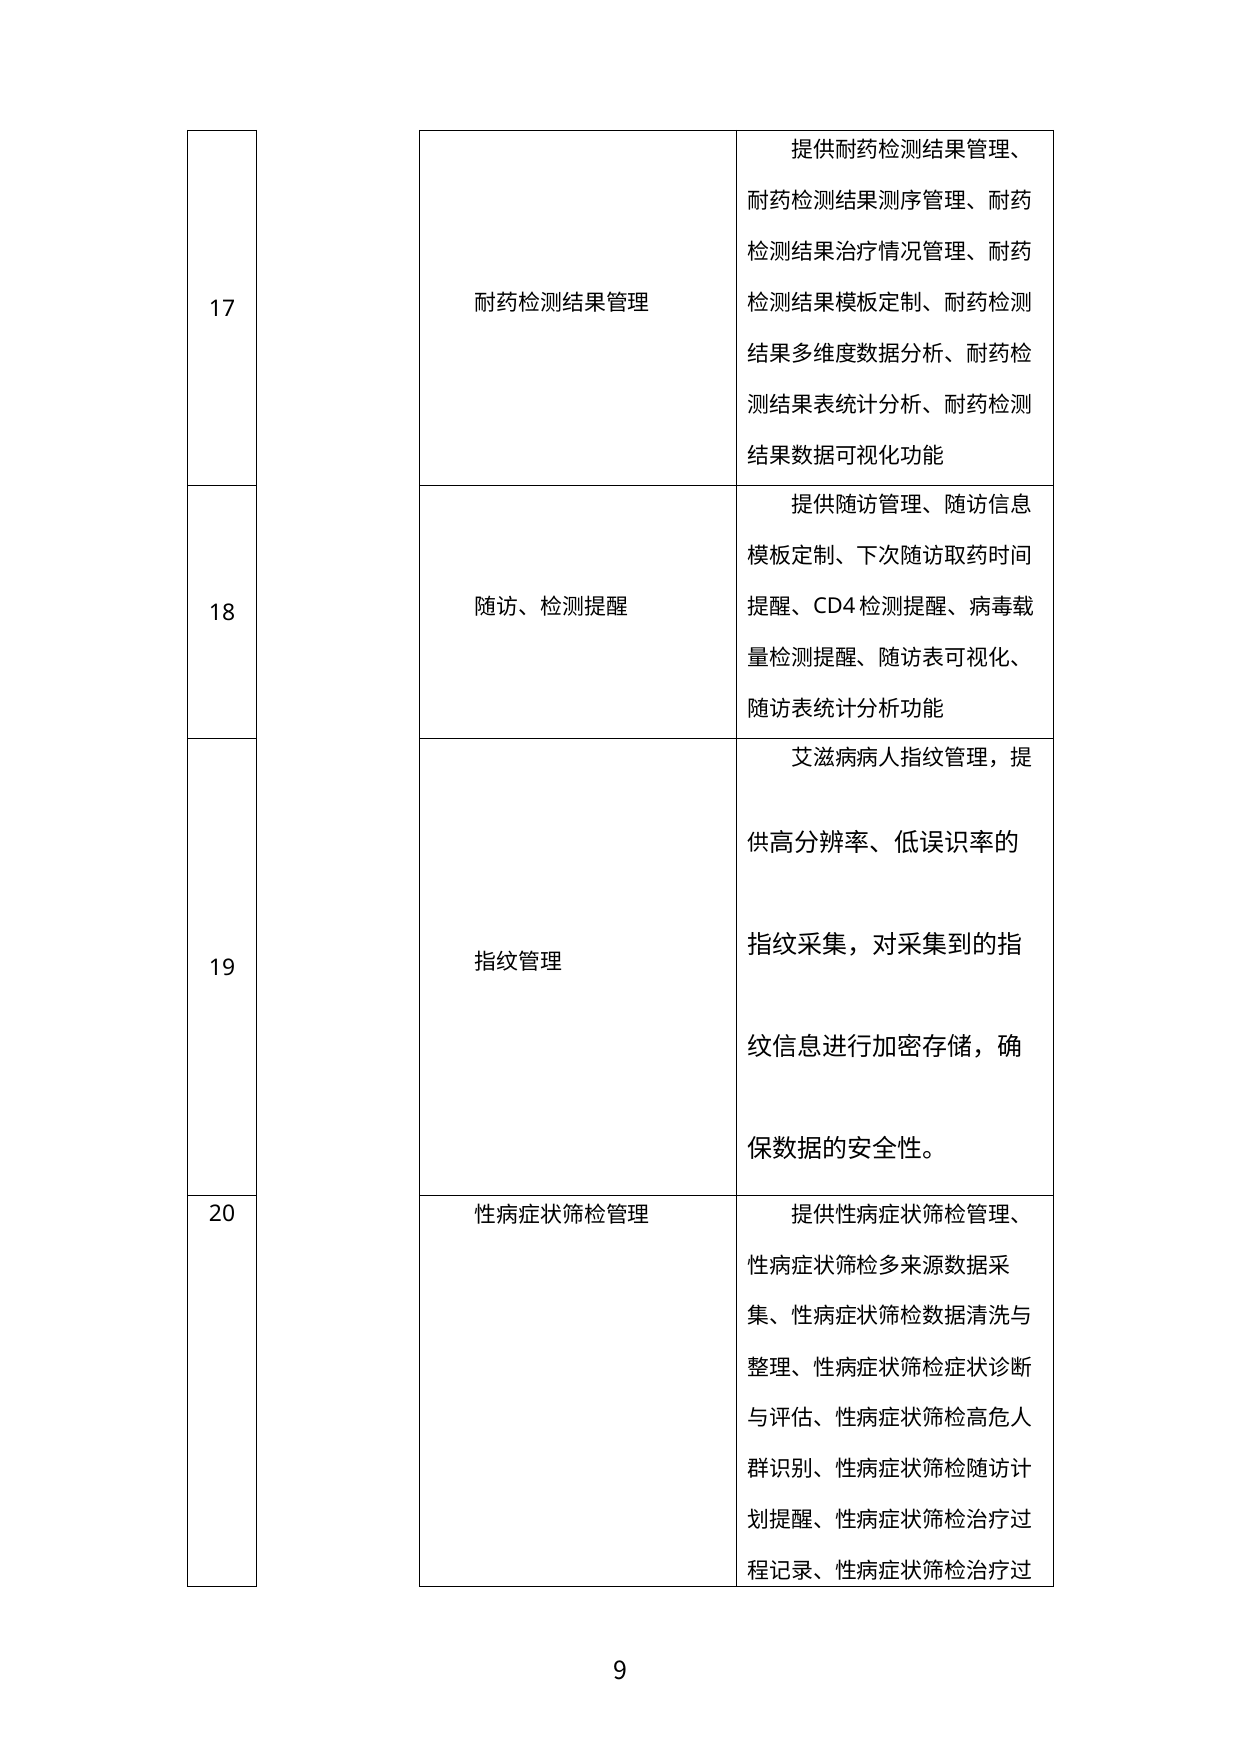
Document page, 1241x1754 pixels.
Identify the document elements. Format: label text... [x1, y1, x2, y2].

table_cell 指纹管理 [420, 739, 736, 1194]
table_cell 艾滋病病人指纹管理，提供高分辨率、低误识率的指纹采集，对采集到的指纹信息进行加密存储，确保数据的安全性。 [737, 739, 1053, 1194]
table_cell 提供随访管理、随访信息模板定制、下次随访取药时间提醒、CD4检测提醒、病毒载量检测提醒、随访表可视化、随访表统计分析功能 [737, 486, 1053, 738]
table_cell 19 [188, 739, 256, 1194]
table_cell 17 [188, 131, 256, 485]
table_cell 随访、检测提醒 [420, 486, 736, 738]
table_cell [737, 1196, 1053, 1586]
table_cell 性病症状筛检管理 [420, 1196, 736, 1586]
table_cell 提供耐药检测结果管理、耐药检测结果测序管理、耐药检测结果治疗情况管理、耐药检测结果模板定制、耐药检测结果多维度数据分析、耐药检测结果表统计分析、耐药检测结果数据可视化功能 [737, 131, 1053, 485]
table_cell 20 [188, 1196, 256, 1586]
table_cell 耐药检测结果管理 [420, 131, 736, 485]
table_cell 18 [188, 486, 256, 738]
